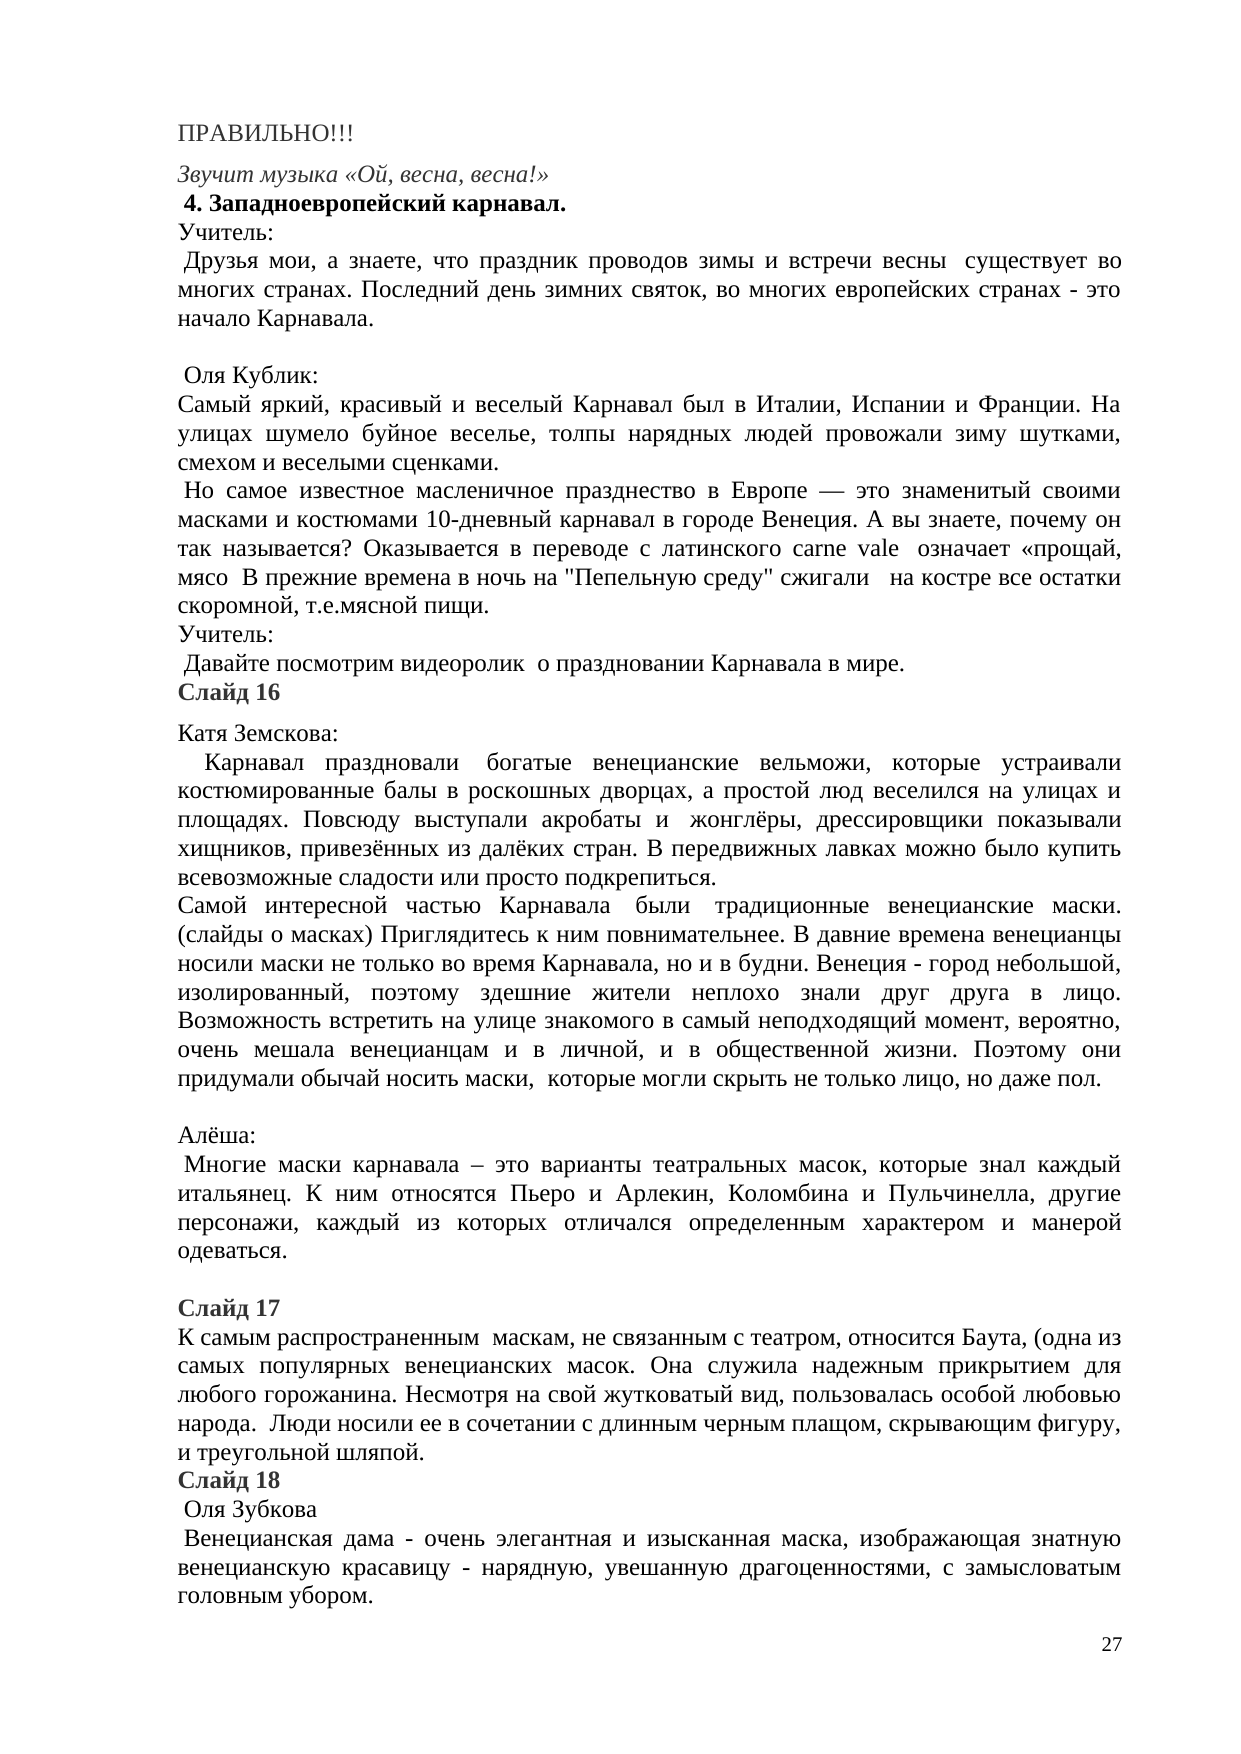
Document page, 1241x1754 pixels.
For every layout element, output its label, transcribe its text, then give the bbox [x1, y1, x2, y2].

text Слайд 16 [177, 677, 1122, 706]
text Давайте посмотрим видеоролик о праздновании Карнавала в мире. [177, 648, 1122, 677]
text 4. Западноевропейский карнавал. [177, 188, 1122, 217]
text Алёша: [177, 1121, 1122, 1149]
text Венецианская дама - очень элегантная и изысканная маска, изображающая знатную венецианскую красавицу - нарядную, увешанную драгоценностями, с замысловатым головным убором. [177, 1523, 1122, 1609]
text Карнавал праздновали богатые венецианские вельможи, которые устраивали костюмированные балы в роскошных дворцах, а простой люд веселился на улицах и площадях. Повсюду выступали акробаты и жонглёры, дрессировщики показывали хищников, привезённых из далёких стран. В передвижных лавках можно было купить всевозможные сладости или просто подкрепиться. [177, 747, 1122, 891]
text Слайд 18 [177, 1466, 1122, 1494]
text Самой интересной частью Карнавала были традиционные венецианские маски. (слайды о масках) Приглядитесь к ним повнимательнее. В давние времена венецианцы носили маски не только во время Карнавала, но и в будни. Венеция - город небольшой, изолированный, поэтому здешние жители неплохо знали друг друга в лицо. Возможность встретить на улице знакомого в самый неподходящий момент, вероятно, очень мешала венецианцам и в личной, и в общественной жизни. Поэтому они придумали обычай носить маски, которые могли скрыть не только лицо, но даже пол. [177, 891, 1122, 1092]
text Катя Земскова: [177, 718, 1122, 747]
text Учитель: [177, 619, 1122, 648]
text Многие маски карнавала – это варианты театральных масок, которые знал каждый итальянец. К ним относятся Пьеро и Арлекин, Коломбина и Пульчинелла, другие персонажи, каждый из которых отличался определенным характером и манерой одеваться. [177, 1149, 1122, 1264]
text ПРАВИЛЬНО!!! [177, 118, 1122, 147]
text Оля Зубкова [177, 1494, 1122, 1523]
text Оля Кублик: [177, 361, 1122, 389]
text Слайд 17 [177, 1293, 1122, 1322]
text Но самое известное масленичное празднество в Европе — это знаменитый своими масками и костюмами 10-дневный карнавал в городе Венеция. А вы знаете, почему он так называется? Оказывается в переводе с латинского carne vale означает «прощай, мясо В прежние времена в ночь на "Пепельную среду" сжигали на костре все остатки скоромной, т.е.мясной пищи. [177, 476, 1122, 619]
text Самый яркий, красивый и веселый Карнавал был в Италии, Испании и Франции. На улицах шумело буйное веселье, толпы нарядных людей провожали зиму шутками, смехом и веселыми сценками. [177, 389, 1122, 476]
text Звучит музыка «Ой, весна, весна!» [177, 159, 1122, 188]
text Друзья мои, а знаете, что праздник проводов зимы и встречи весны существует во многих странах. Последний день зимних святок, во многих европейских странах - это начало Карнавала. [177, 246, 1122, 332]
text К самым распространенным маскам, не связанным с театром, относится Баута, (одна из самых популярных венецианских масок. Она служила надежным прикрытием для любого горожанина. Несмотря на свой жутковатый вид, пользовалась особой любовью народа. Люди носили ее в сочетании с длинным черным плащом, скрывающим фигуру, и треугольной шляпой. [177, 1322, 1122, 1466]
text Учитель: [177, 217, 1122, 246]
